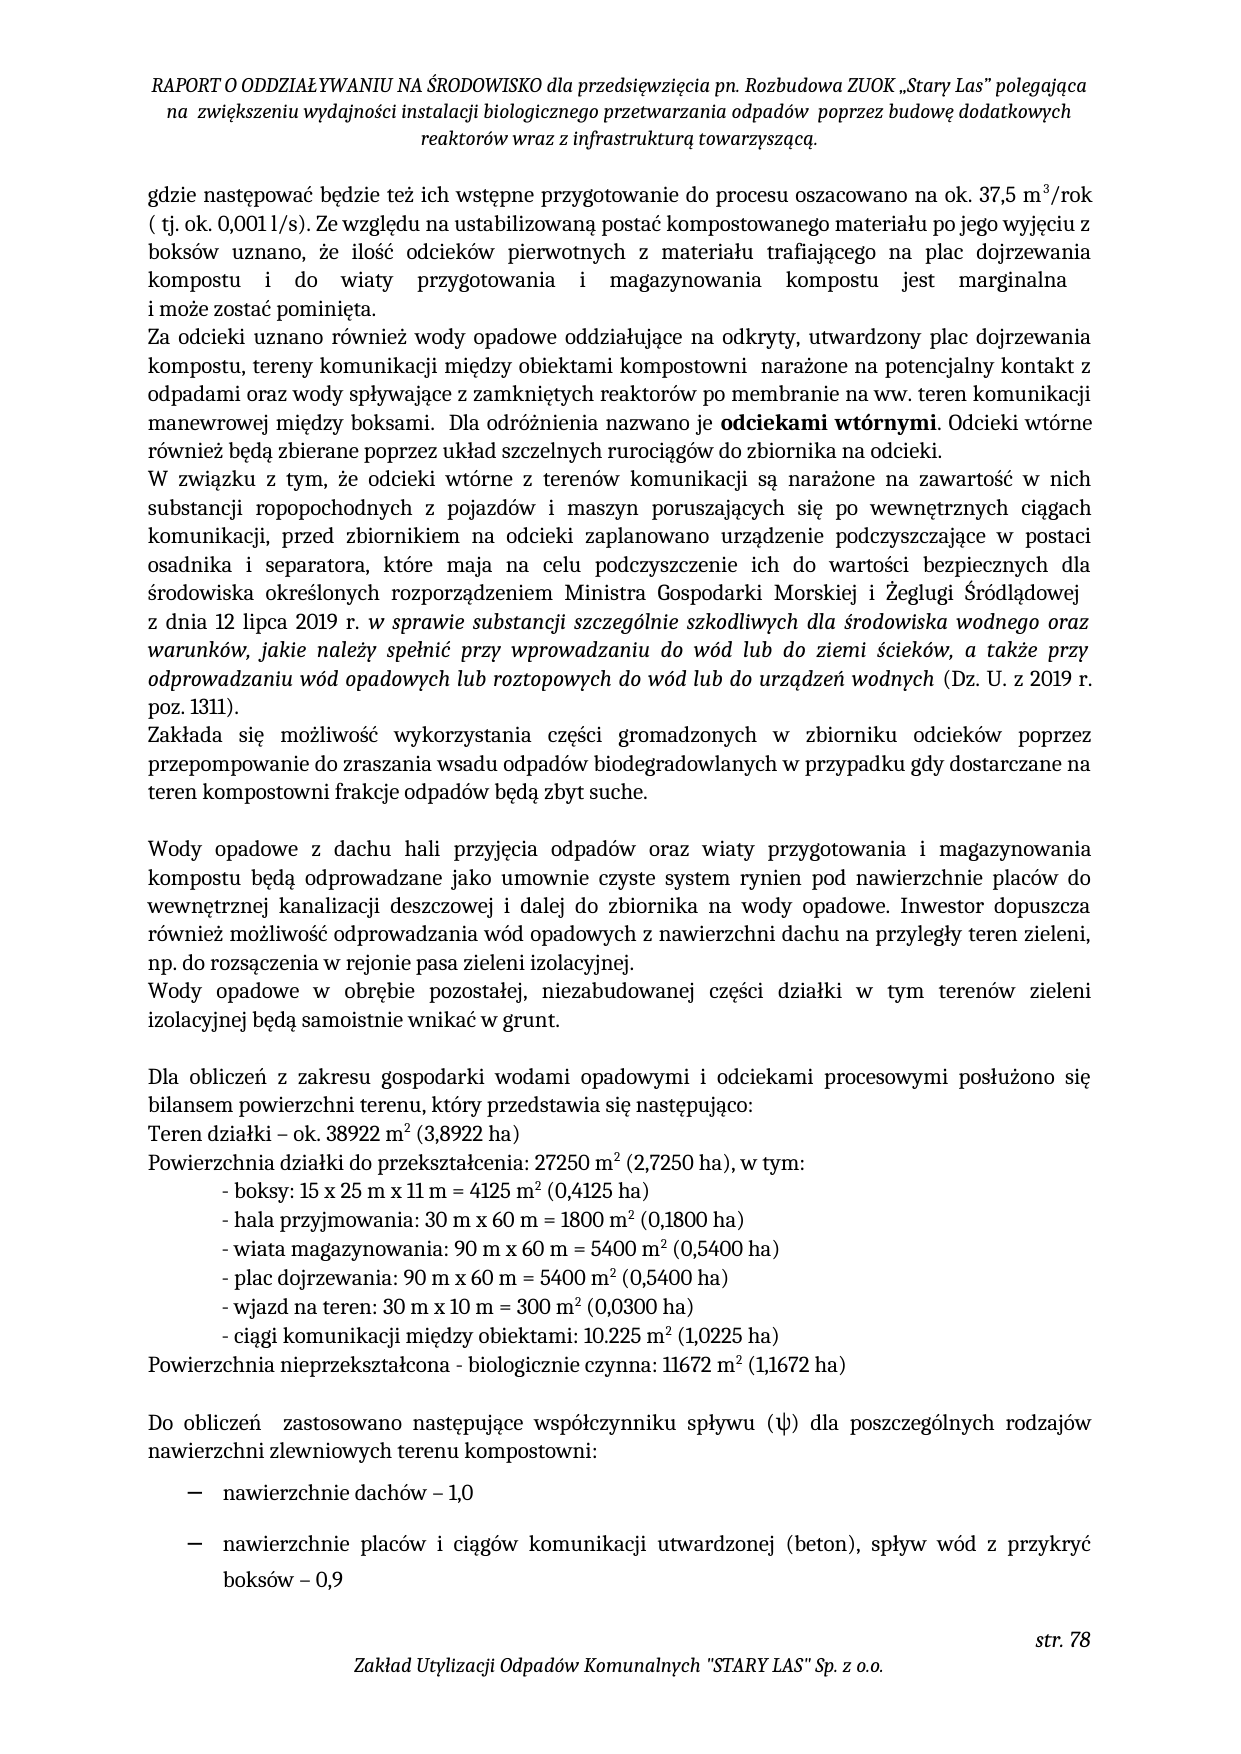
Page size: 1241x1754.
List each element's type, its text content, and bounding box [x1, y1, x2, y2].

text - plac dojrzewania: 90 m x 60 m = 5400 m2 (0,5400 ha) [148, 1265, 1092, 1291]
text Powierzchnia nieprzekształcona - biologicznie czynna: 11672 m2 (1,1672 ha) [148, 1352, 1092, 1378]
text Wody opadowe z dachu hali przyjęcia odpadów oraz wiaty przygotowania i magazynowania kompostu będą odprowadzane jako umownie czyste system rynien pod nawierzchnie placów do wewnętrznej kanalizacji deszczowej i dalej do zbiornika na wody opadowe. Inwestor dopuszcza również możliwość odprowadzania wód opadowych z nawierzchni dachu na przyległy teren zieleni, np. do rozsączenia w rejonie pasa zieleni izolacyjnej. [148, 836, 1092, 976]
text - wiata magazynowania: 90 m x 60 m = 5400 m2 (0,5400 ha) [148, 1236, 1092, 1262]
text - hala przyjmowania: 30 m x 60 m = 1800 m2 (0,1800 ha) [148, 1207, 1092, 1233]
text - boksy: 15 x 25 m x 11 m = 4125 m2 (0,4125 ha) [148, 1178, 1092, 1204]
text Teren działki – ok. 38922 m2 (3,8922 ha) [148, 1120, 1092, 1147]
text Dla obliczeń z zakresu gospodarki wodami opadowymi i odciekami procesowymi posłużono się bilansem powierzchni terenu, który przedstawia się następująco: [148, 1063, 1092, 1118]
text Powierzchnia działki do przekształcenia: 27250 m2 (2,7250 ha), w tym: [148, 1149, 1092, 1176]
text Wody opadowe w obrębie pozostałej, niezabudowanej części działki w tym terenów zieleni izolacyjnej będą samoistnie wnikać w grunt. [148, 978, 1092, 1033]
text - ciągi komunikacji między obiektami: 10.225 m2 (1,0225 ha) [148, 1323, 1092, 1349]
text Zakłada się możliwość wykorzystania części gromadzonych w zbiorniku odcieków poprzez przepompowanie do zraszania wsadu odpadów biodegradowlanych w przypadku gdy dostarczane na teren kompostowni frakcje odpadów będą zbyt suche. [148, 722, 1092, 805]
text Do obliczeń zastosowano następujące współczynniku spływu (ψ) dla poszczególnych rodzajów nawierzchni zlewniowych terenu kompostowni: [148, 1410, 1092, 1465]
text - wjazd na teren: 30 m x 10 m = 300 m2 (0,0300 ha) [148, 1294, 1092, 1320]
text W związku z tym, że odcieki wtórne z terenów komunikacji są narażone na zawartość w nich substancji ropopochodnych z pojazdów i maszyn poruszających się po wewnętrznych ciągach komunikacji, przed zbiornikiem na odcieki zaplanowano urządzenie podczyszczające w postaci osadnika i separatora, które maja na celu podczyszczenie ich do wartości bezpiecznych dla środowiska określonych rozporządzeniem Ministra Gospodarki Morskiej i Żeglugi Śródlądowej z dnia 12 lipca 2019 r. w sprawie substancji szczególnie szkodliwych dla środowiska wodnego oraz warunków, jakie należy spełnić przy wprowadzaniu do wód lub do ziemi ścieków, a także przy odprowadzaniu wód opadowych lub roztopowych do wód lub do urządzeń wodnych (Dz. U. z 2019 r. poz. 1311). [148, 466, 1092, 720]
list nawierzchnie dachów – 1,0 [185, 1467, 1092, 1514]
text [148, 182, 1092, 322]
text Za odcieki uznano również wody opadowe oddziałujące na odkryty, utwardzony plac dojrzewania kompostu, tereny komunikacji między obiektami kompostowni narażone na potencjalny kontakt z odpadami oraz wody spływające z zamkniętych reaktorów po membranie na ww. teren komunikacji manewrowej między boksami. Dla odróżnienia nazwano je odciekami wtórnymi. Odcieki wtórne również będą zbierane poprzez układ szczelnych rurociągów do zbiornika na odcieki. [148, 324, 1092, 464]
list nawierzchnie placów i ciągów komunikacji utwardzonej (beton), spływ wód z przykryć boksów – 0,9 [185, 1517, 1092, 1593]
